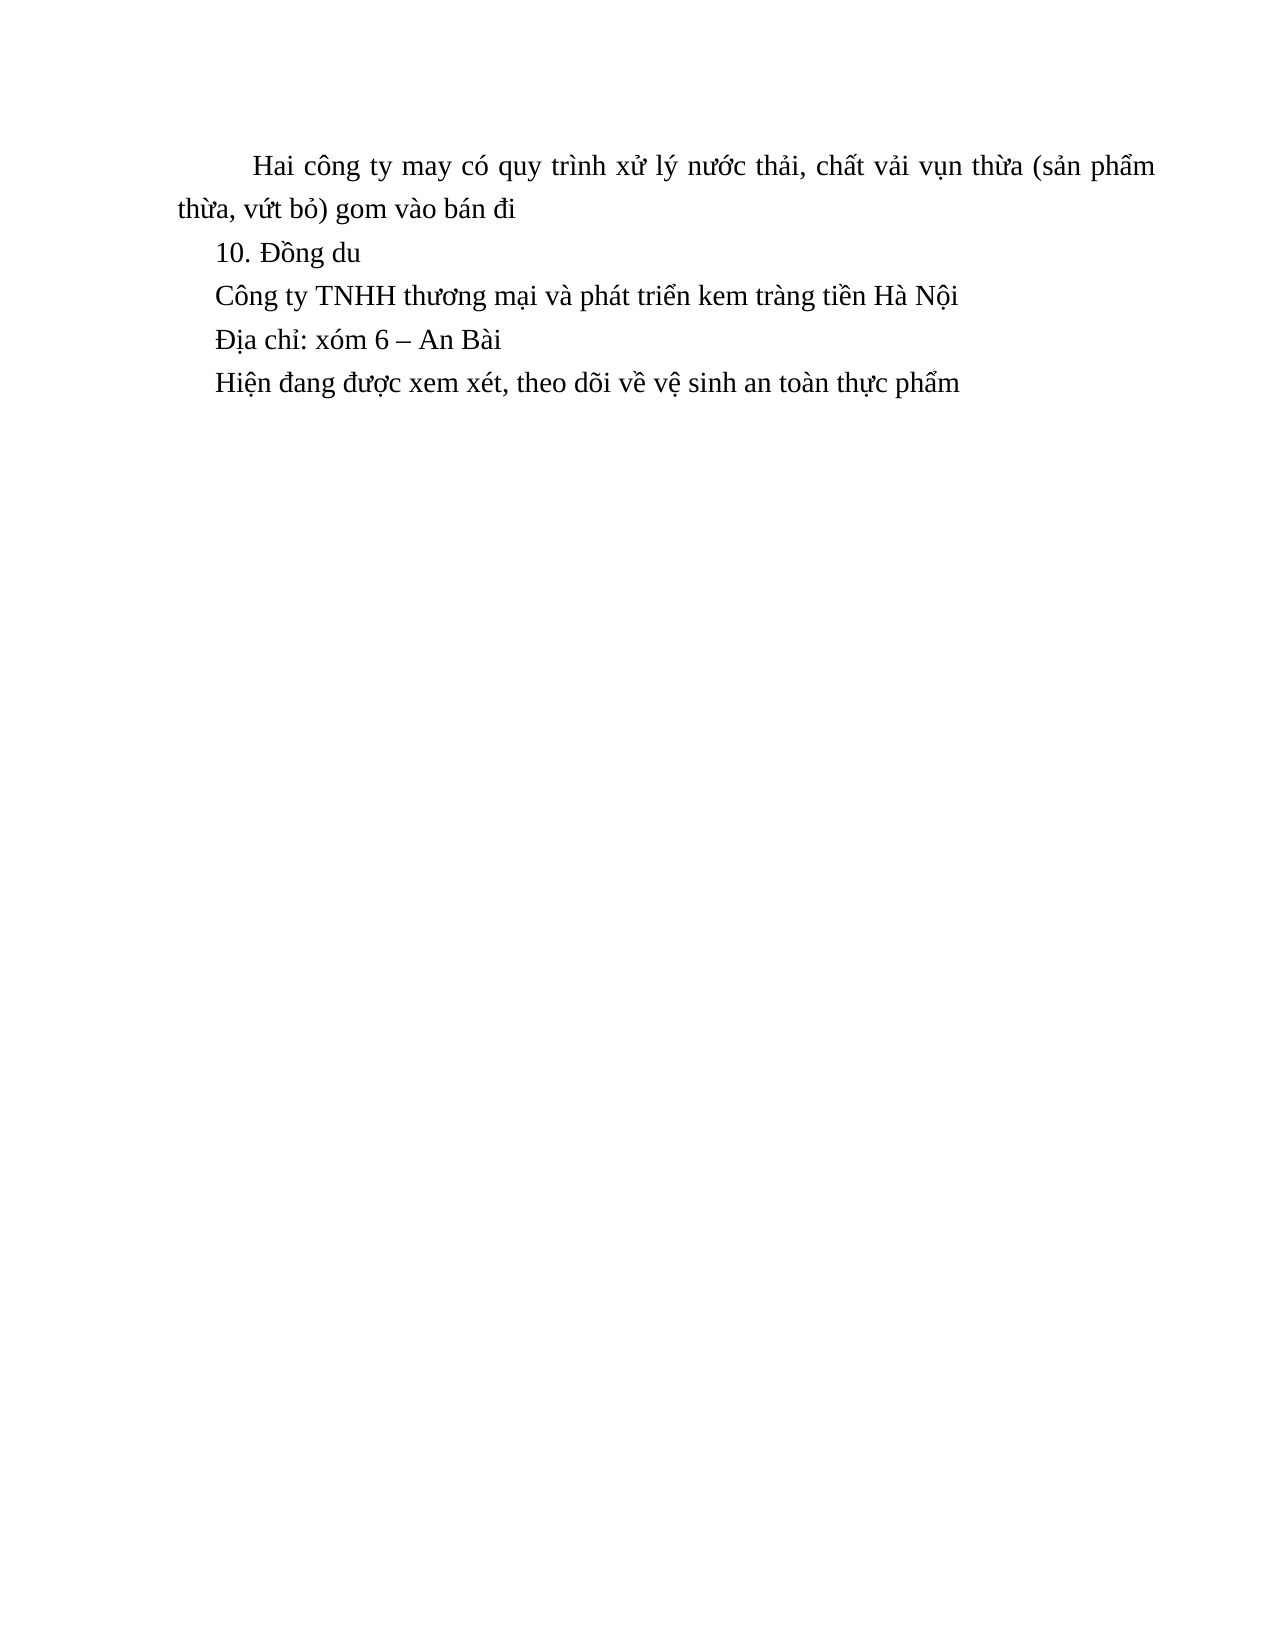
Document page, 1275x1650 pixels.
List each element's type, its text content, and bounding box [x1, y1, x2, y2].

text Hiện đang được xem xét, theo dõi về vệ sinh an toàn thực phẩm [215, 365, 1157, 399]
text Địa chỉ: xóm 6 – An Bài [215, 322, 1157, 355]
text Hai công ty may có quy trình xử lý nước thải, chất vải vụn thừa (sản phẩm thừa, vứt bỏ) gom vào bán đi [177, 148, 1157, 225]
text Công ty TNHH thương mại và phát triển kem tràng tiền Hà Nội [215, 278, 1157, 312]
list Đồng du [215, 235, 1157, 268]
